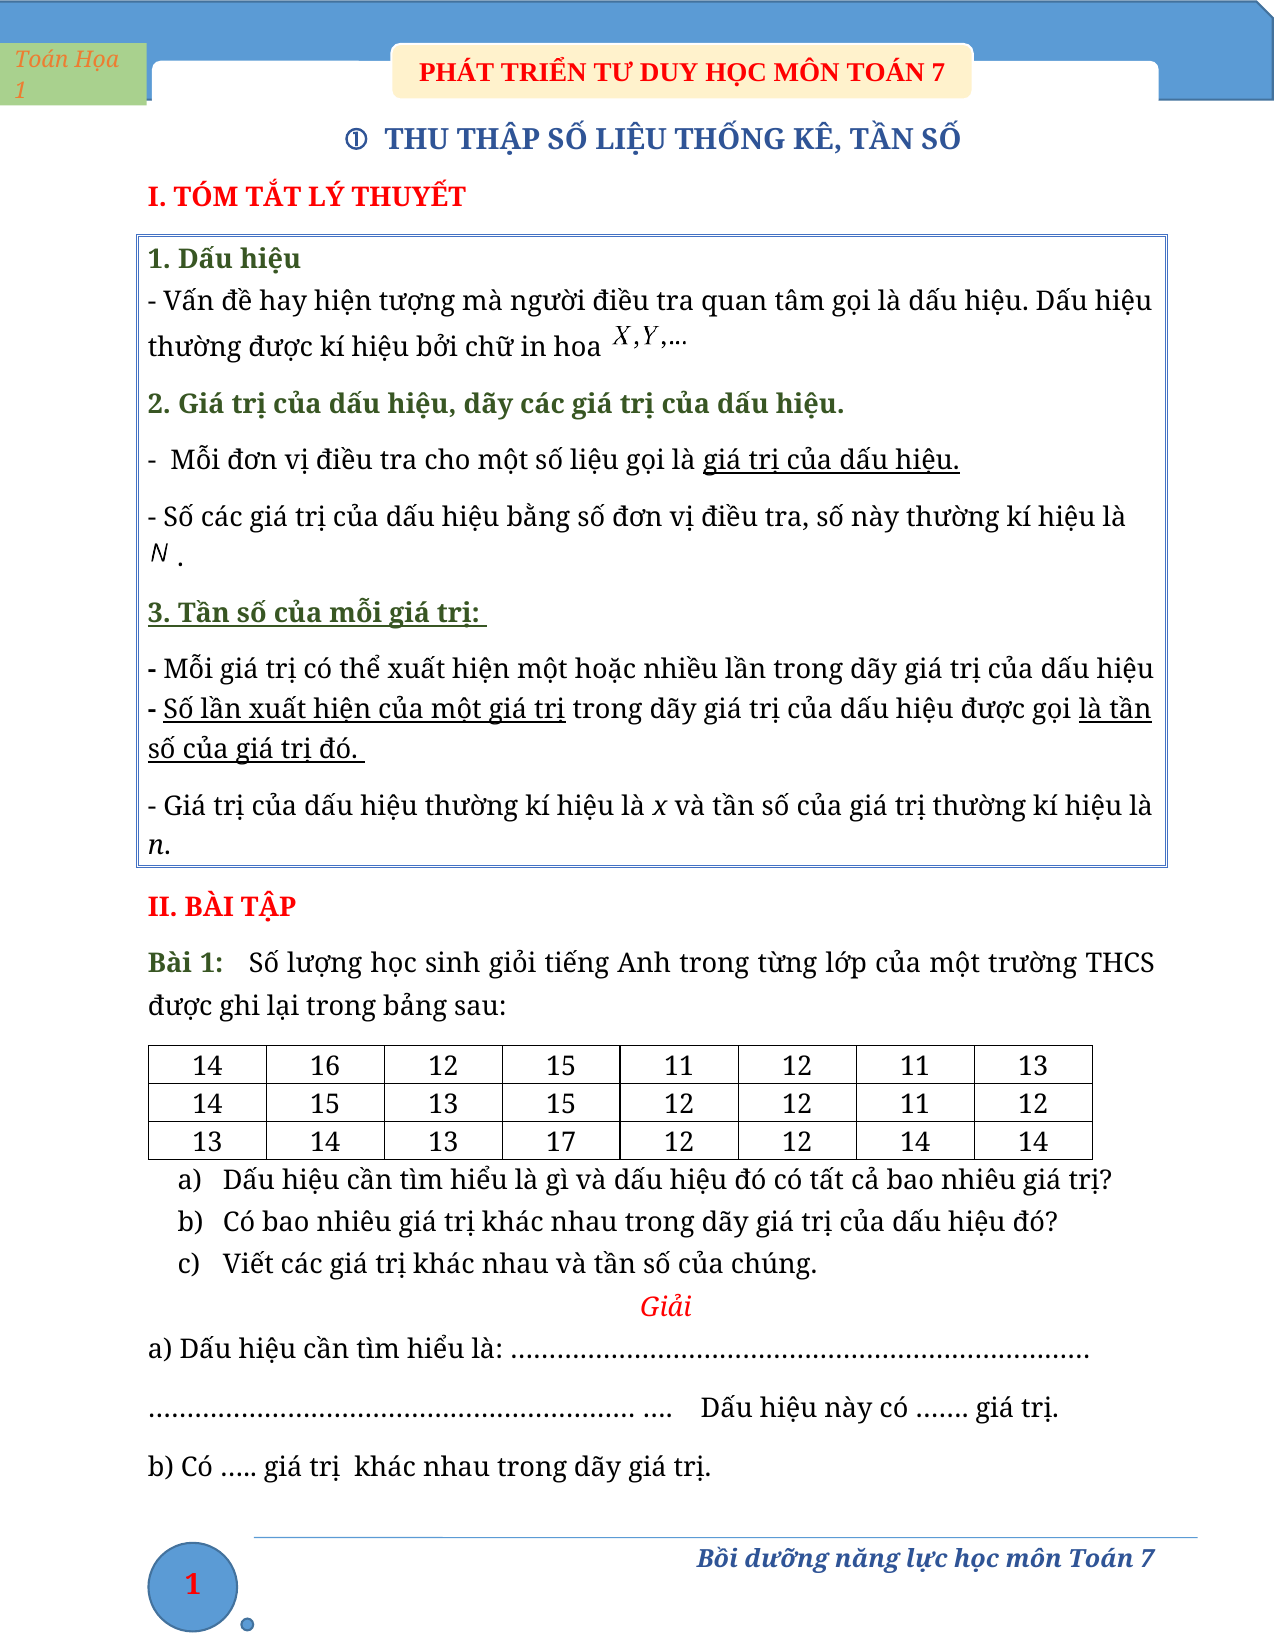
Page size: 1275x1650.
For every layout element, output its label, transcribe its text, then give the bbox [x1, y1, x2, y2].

text I. TÓM TẮT LÝ THUYẾT [148, 178, 1157, 214]
text Bài 1: Số lượng học sinh giỏi tiếng Anh trong từng lớp của một trường THCS được ghi lại trong bảng sau: [148, 944, 1157, 1023]
table_cell 14 [149, 1084, 266, 1121]
text 3. Tần số của mỗi giá trị: [139, 588, 1165, 630]
table_cell 12 [975, 1084, 1092, 1121]
list - Mỗi giá trị có thể xuất hiện một hoặc nhiều lần trong dãy giá trị của dấu hiệu [139, 645, 1165, 684]
text - Vấn đề hay hiện tượng mà người điều tra quan tâm gọi là dấu hiệu. Dấu hiệu thường được kí hiệu bởi chữ in hoa [139, 276, 1165, 365]
table_header 14 [149, 1046, 266, 1083]
list - Số lần xuất hiện của một giá trị trong dãy giá trị của dấu hiệu được gọi là tần số của giá trị đó. [139, 684, 1165, 766]
table_cell 13 [385, 1084, 502, 1121]
table_cell 12 [621, 1122, 738, 1159]
text b) Có ….. giá trị khác nhau trong dãy giá trị. [148, 1448, 1157, 1485]
table_cell 13 [385, 1122, 502, 1159]
table_cell 17 [503, 1122, 619, 1159]
table_cell 11 [857, 1084, 974, 1121]
text II. BÀI TẬP [148, 887, 1157, 924]
text - Mỗi đơn vị điều tra cho một số liệu gọi là giá trị của dấu hiệu. [139, 436, 1165, 478]
table_cell 14 [975, 1122, 1092, 1159]
table_cell 13 [149, 1122, 266, 1159]
text ……………………………………………………… …. Dấu hiệu này có ……. giá trị. [148, 1389, 1157, 1426]
table_header 11 [621, 1046, 738, 1083]
table_cell 15 [267, 1084, 384, 1121]
text - Số các giá trị của dấu hiệu bằng số đơn vị điều tra, số này thường kí hiệu là . [139, 492, 1165, 574]
table_cell 12 [739, 1084, 856, 1121]
table_header 13 [975, 1046, 1092, 1083]
table_cell 12 [739, 1122, 856, 1159]
table_header 15 [503, 1046, 619, 1083]
table_cell 12 [621, 1084, 738, 1121]
table_cell 14 [267, 1122, 384, 1159]
list Viết các giá trị khác nhau và tần số của chúng. [177, 1245, 1157, 1282]
text - Giá trị của dấu hiệu thường kí hiệu là x và tần số của giá trị thường kí hiệu là n. [139, 781, 1165, 865]
list Giải [177, 1287, 1157, 1324]
list Có bao nhiêu giá trị khác nhau trong dãy giá trị của dấu hiệu đó? [177, 1203, 1157, 1239]
table_header 12 [739, 1046, 856, 1083]
table_header 12 [385, 1046, 502, 1083]
list 1. Dấu hiệu [139, 237, 1165, 276]
text a) Dấu hiệu cần tìm hiểu là: ………………………………………………………………… [148, 1330, 1157, 1367]
table_header 11 [857, 1046, 974, 1083]
list Dấu hiệu cần tìm hiểu là gì và dấu hiệu đó có tất cả bao nhiêu giá trị? [177, 1160, 1157, 1197]
text 2. Giá trị của dấu hiệu, dãy các giá trị của dấu hiệu. [139, 379, 1165, 421]
table_header 16 [267, 1046, 384, 1083]
table_cell 14 [857, 1122, 974, 1159]
table_cell 15 [503, 1084, 619, 1121]
text THU THẬP SỐ LIỆU THỐNG KÊ, TẦN SỐ [148, 118, 1157, 158]
